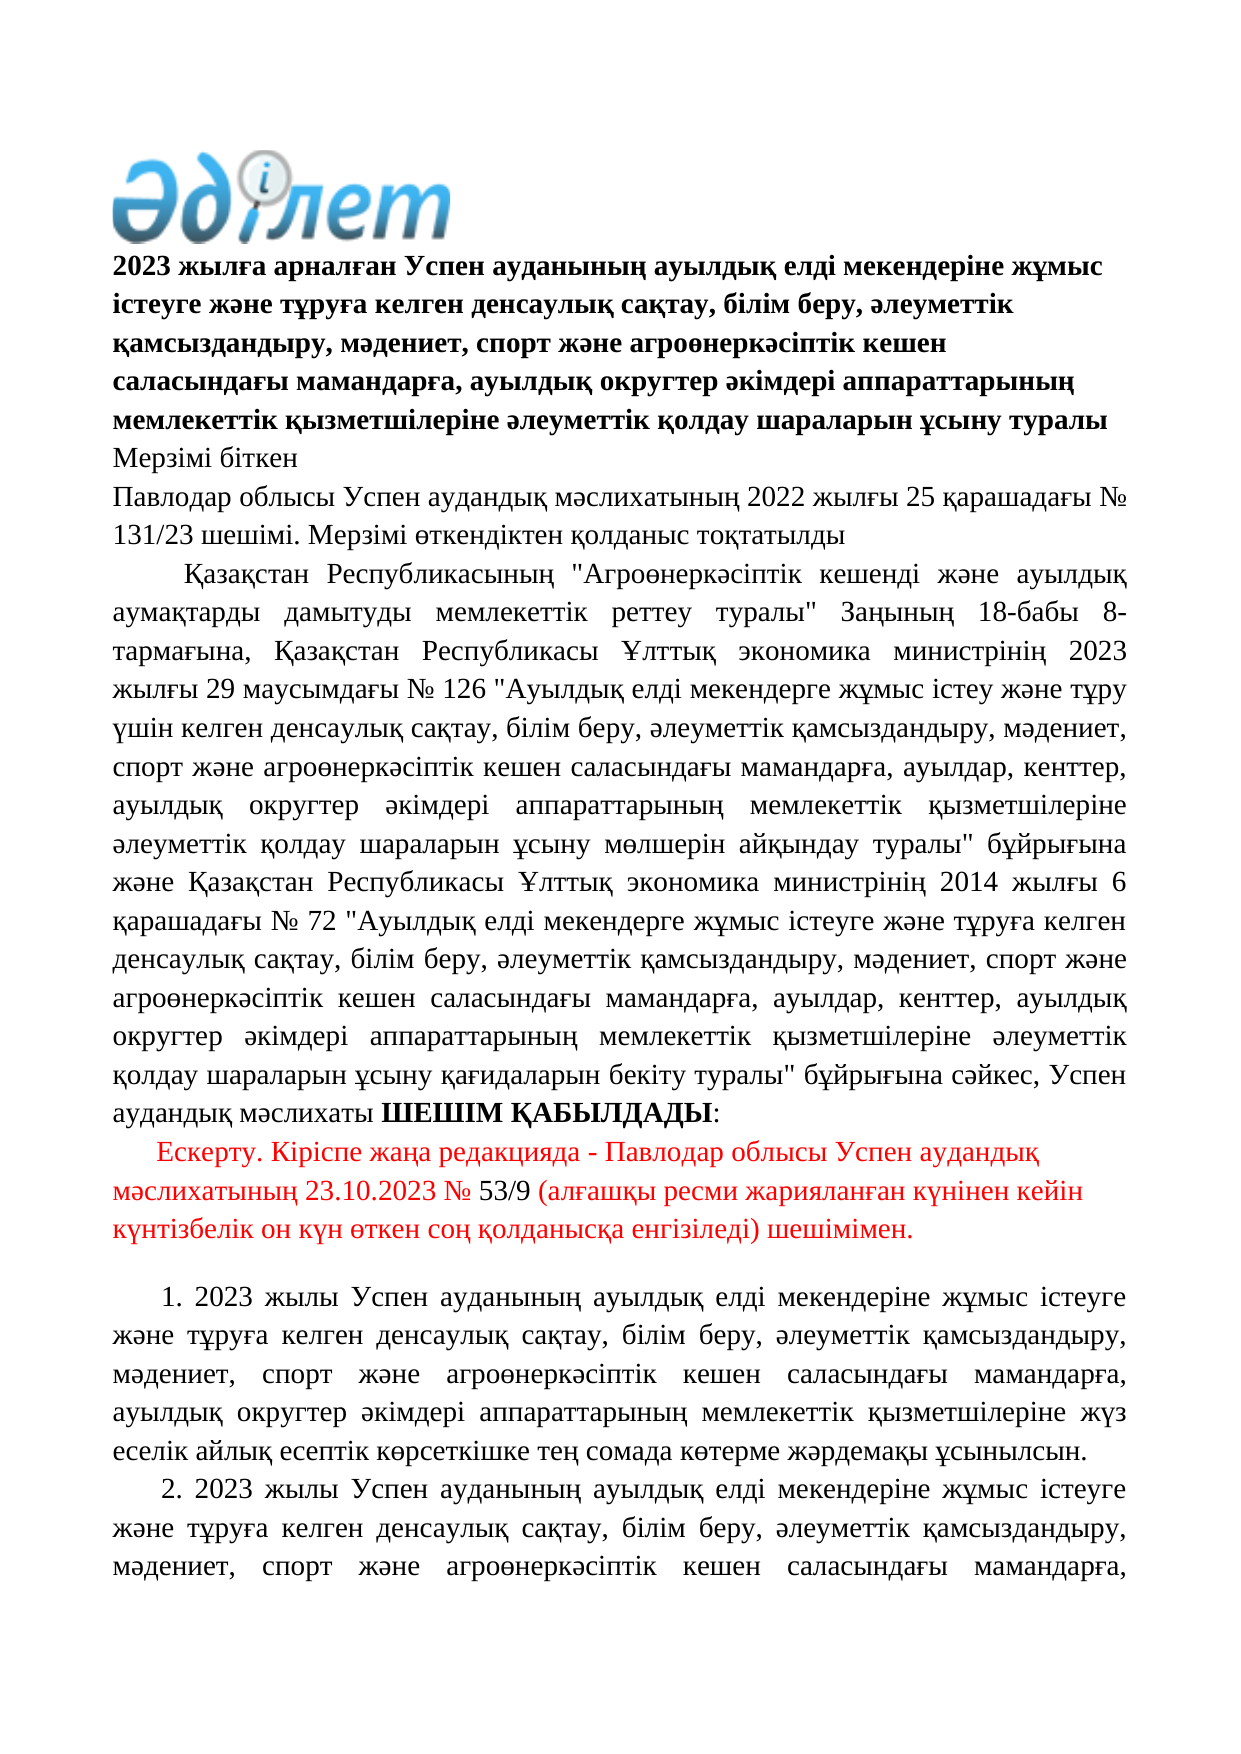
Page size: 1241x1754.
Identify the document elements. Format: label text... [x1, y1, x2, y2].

picture [112, 150, 451, 244]
text Павлодар облысы Успен аудандық мәслихатының 2022 жылғы 25 қарашадағы № 131/23 шешімі. Мерзімі өткендіктен қолданыс тоқтатылды [112, 479, 1128, 551]
text 1. 2023 жылы Успен ауданының ауылдық елді мекендеріне жұмыс істеуге және тұруға келген денсаулық сақтау, білім беру, әлеуметтік қамсыздандыру, мәдениет, спорт және агроөнеркәсіптік кешен саласындағы мамандарға, ауылдық округтер әкімдері аппараттарының мемлекеттік қызметшілеріне жүз еселік айлық есептік көрсеткішке тең сомада көтерме жәрдемақы ұсынылсын. [112, 1279, 1128, 1466]
text Ескерту. Кіріспе жаңа редакцияда - Павлодар облысы Успен аудандық мәслихатының 23.10.2023 № 53/9 (алғашқы ресми жарияланған күнінен кейін күнтізбелік он күн өткен соң қолданысқа енгізіледі) шешімімен. [112, 1134, 1128, 1275]
text Қазақстан Республикасының "Агроөнеркәсiптiк кешендi және ауылдық аумақтарды дамытуды мемлекеттiк реттеу туралы" Заңының 18-бабы 8-тармағына, Қазақстан Республикасы Ұлттық экономика министрінің 2023 жылғы 29 маусымдағы № 126 "Ауылдық елді мекендерге жұмыс істеу және тұру үшін келген денсаулық сақтау, білім беру, әлеуметтік қамсыздандыру, мәдениет, спорт және агроөнеркәсіптік кешен саласындағы мамандарға, ауылдар, кенттер, ауылдық округтер әкімдері аппараттарының мемлекеттік қызметшілеріне әлеуметтік қолдау шараларын ұсыну мөлшерін айқындау туралы" бұйрығына және Қазақстан Республикасы Ұлттық экономика министрінің 2014 жылғы 6 қарашадағы № 72 "Ауылдық елді мекендерге жұмыс істеуге және тұруға келген денсаулық сақтау, білім беру, әлеуметтік қамсыздандыру, мәдениет, спорт және агроөнеркәсіптік кешен саласындағы мамандарға, ауылдар, кенттер, ауылдық округтер әкімдері аппараттарының мемлекеттік қызметшілеріне әлеуметтік қолдау шараларын ұсыну қағидаларын бекіту туралы" бұйрығына сәйкес, Успен аудандық мәслихаты ШЕШІМ ҚАБЫЛДАДЫ: [112, 556, 1128, 1129]
text Мерзімі біткен [112, 440, 1128, 474]
text 2023 жылға арналған Успен ауданының ауылдық елді мекендеріне жұмыс істеуге және тұруға келген денсаулық сақтау, білім беру, әлеуметтік қамсыздандыру, мәдениет, спорт және агроөнеркәсіптік кешен саласындағы мамандарға, ауылдық округтер әкімдері аппараттарының мемлекеттік қызметшілеріне әлеуметтік қолдау шараларын ұсыну туралы [112, 248, 1128, 435]
